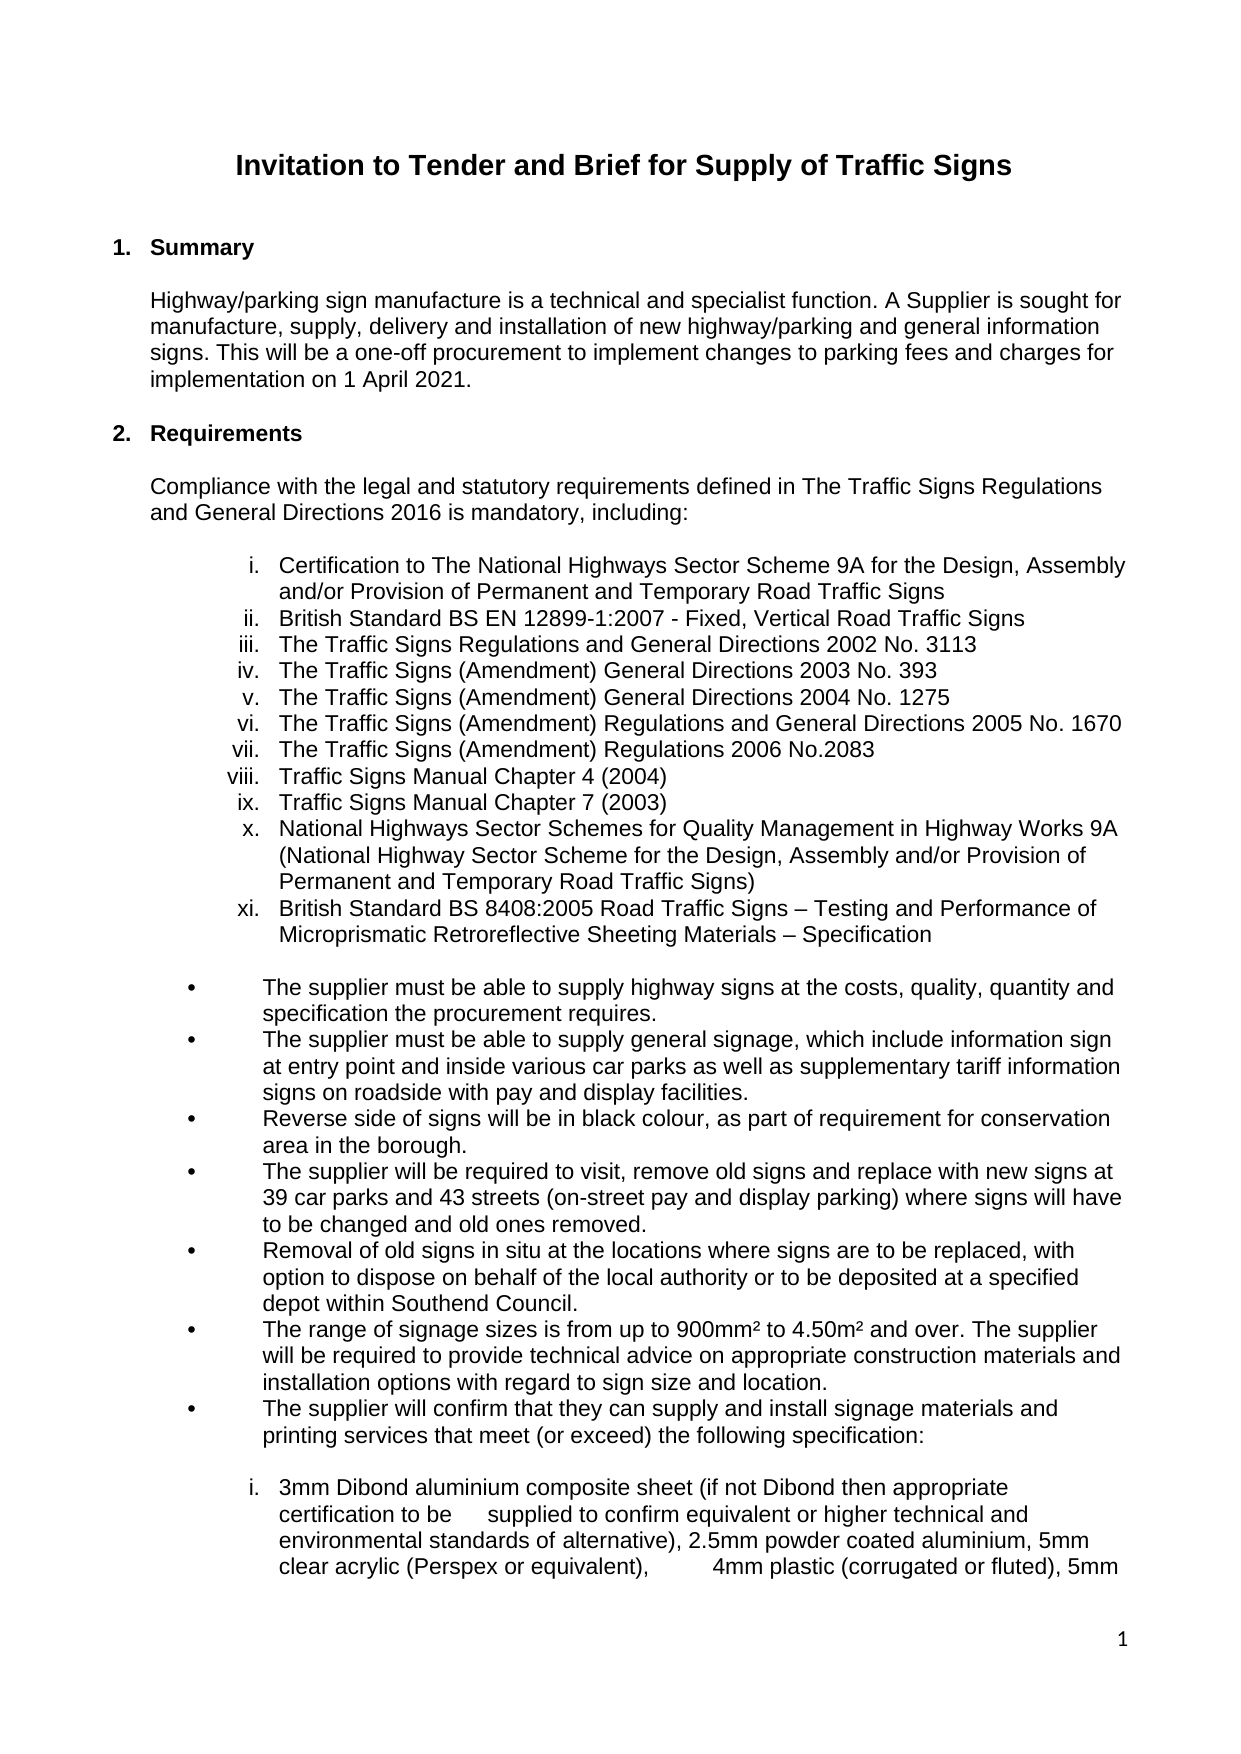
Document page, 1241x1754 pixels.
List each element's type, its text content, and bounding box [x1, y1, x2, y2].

list Reverse side of signs will be in black colour, as part of requirement for conservation area in the borough. [187, 1105, 1128, 1158]
list Requirements [112, 420, 1128, 446]
text Invitation to Tender and Brief for Supply of Traffic Signs [112, 148, 1128, 181]
text Highway/parking sign manufacture is a technical and specialist function. A Supplier is sought for manufacture, supply, delivery and installation of new highway/parking and general information signs. This will be a one-off procurement to implement changes to parking fees and charges for implementation on 1 April 2021. [150, 287, 1128, 392]
list Certification to The National Highways Sector Scheme 9A for the Design, Assembly and/or Provision of Permanent and Temporary Road Traffic Signs [260, 552, 1128, 604]
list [260, 1474, 1128, 1580]
list Traffic Signs Manual Chapter 4 (2004) [260, 763, 1128, 789]
list British Standard BS 8408:2005 Road Traffic Signs – Testing and Performance of Microprismatic Retroreflective Sheeting Materials – Specification [260, 894, 1128, 947]
list The supplier will be required to visit, remove old signs and replace with new signs at 39 car parks and 43 streets (on-street pay and display parking) where signs will have to be changed and old ones removed. [187, 1158, 1128, 1237]
list Summary [112, 234, 1128, 260]
list The supplier must be able to supply highway signs at the costs, quality, quantity and specification the procurement requires. [187, 973, 1128, 1026]
list The supplier will confirm that they can supply and install signage materials and printing services that meet (or exceed) the following specification: [187, 1395, 1128, 1448]
list Compliance with the legal and statutory requirements defined in The Traffic Signs Regulations and General Directions 2016 is mandatory, including: [150, 473, 1128, 526]
list British Standard BS EN 12899-1:2007 - Fixed, Vertical Road Traffic Signs [260, 604, 1128, 631]
list The Traffic Signs Regulations and General Directions 2002 No. 3113 [260, 631, 1128, 657]
list The Traffic Signs (Amendment) Regulations and General Directions 2005 No. 1670 [260, 710, 1128, 736]
list The Traffic Signs (Amendment) General Directions 2003 No. 393 [260, 657, 1128, 684]
list The supplier must be able to supply general signage, which include information sign at entry point and inside various car parks as well as supplementary tariff information signs on roadside with pay and display facilities. [187, 1026, 1128, 1105]
list Removal of old signs in situ at the locations where signs are to be replaced, with option to dispose on behalf of the local authority or to be deposited at a specified depot within Southend Council. [187, 1237, 1128, 1316]
list National Highways Sector Schemes for Quality Management in Highway Works 9A (National Highway Sector Scheme for the Design, Assembly and/or Provision of Permanent and Temporary Road Traffic Signs) [260, 815, 1128, 894]
list The range of signage sizes is from up to 900mm² to 4.50m² and over. The supplier will be required to provide technical advice on appropriate construction materials and installation options with regard to sign size and location. [187, 1316, 1128, 1395]
list Traffic Signs Manual Chapter 7 (2003) [260, 789, 1128, 815]
list The Traffic Signs (Amendment) Regulations 2006 No.2083 [260, 736, 1128, 763]
list The Traffic Signs (Amendment) General Directions 2004 No. 1275 [260, 684, 1128, 710]
